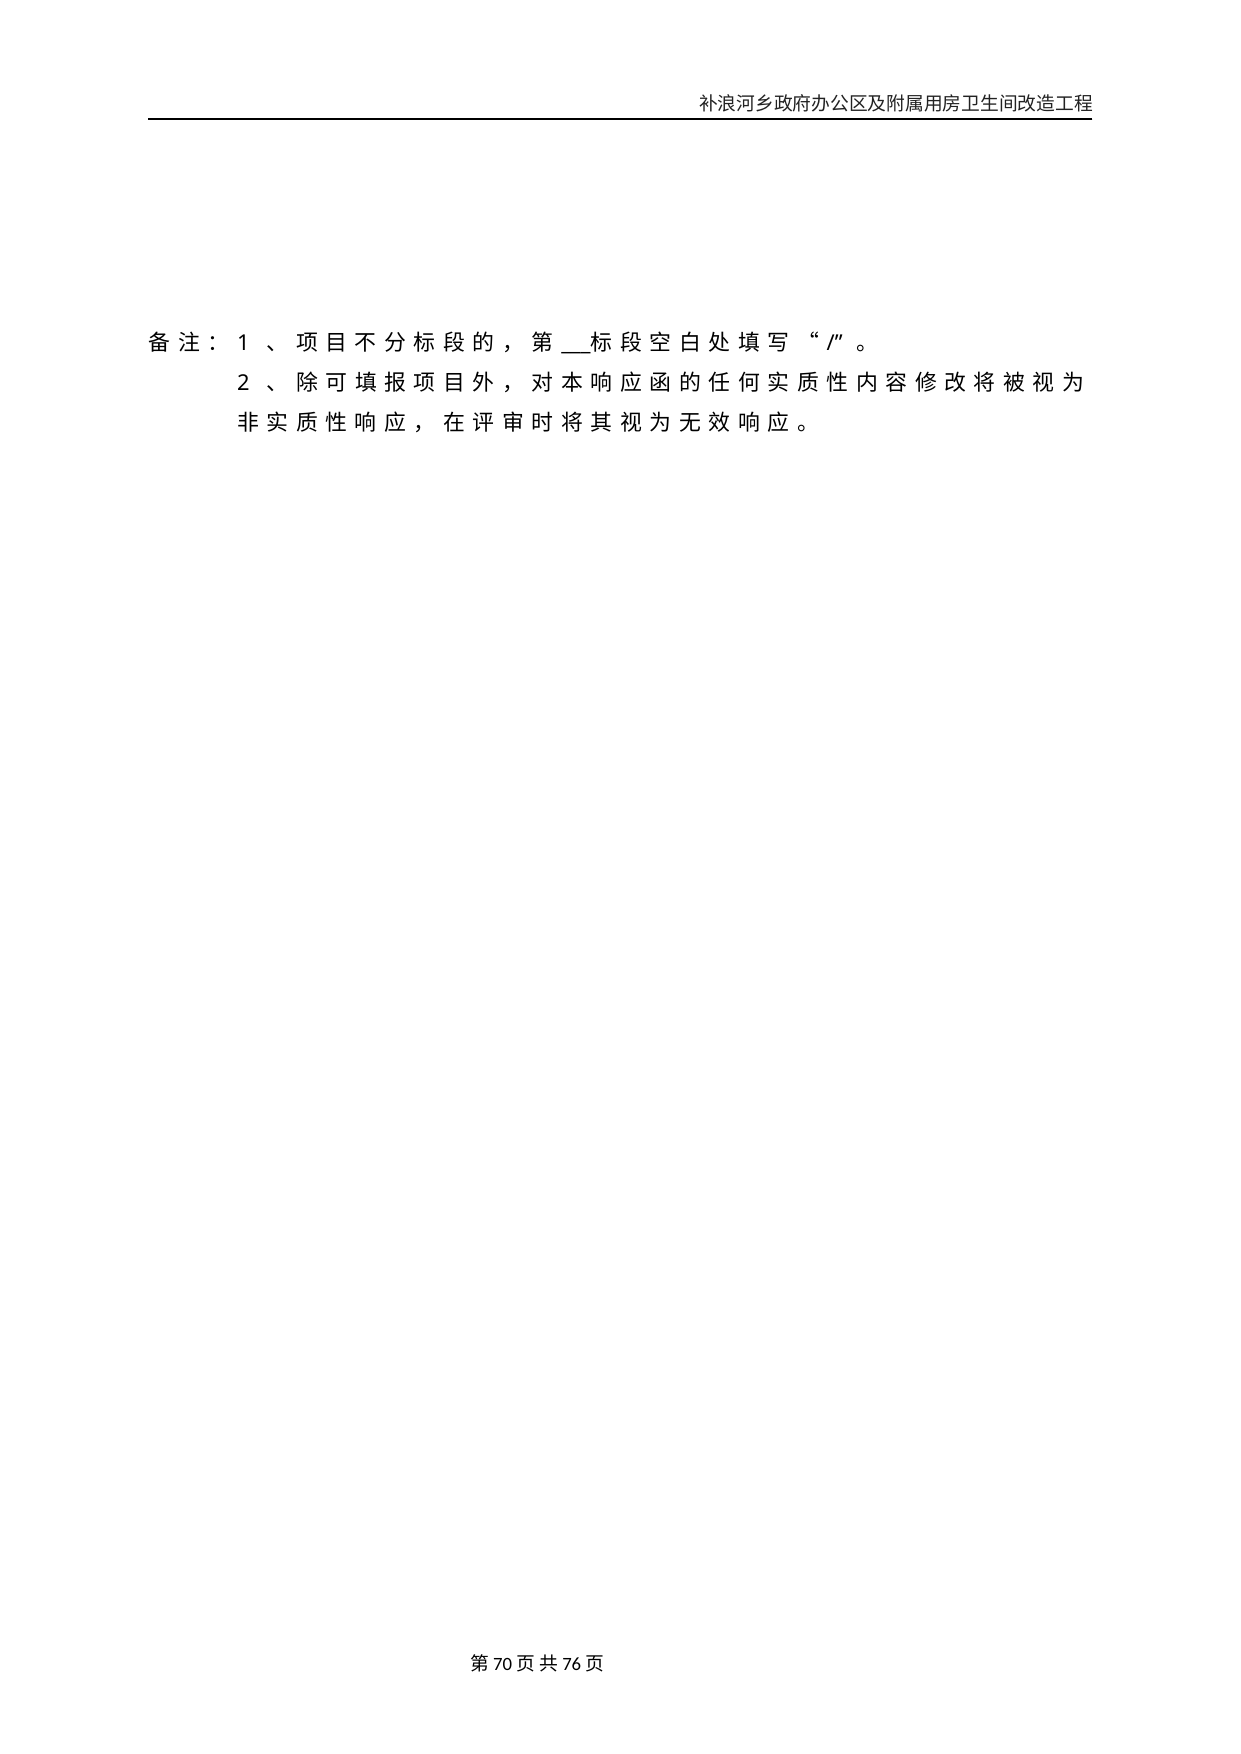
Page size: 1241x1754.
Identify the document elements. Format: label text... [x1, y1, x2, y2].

list 除可填报项目外，对本响应函的任何实质性内容修改将被视为非实质性响应，在评审时将其视为无效响应。 [215, 361, 1092, 440]
text 备注：1、项目不分标段的，第___标段空白处填写“/”。 [148, 321, 1092, 361]
